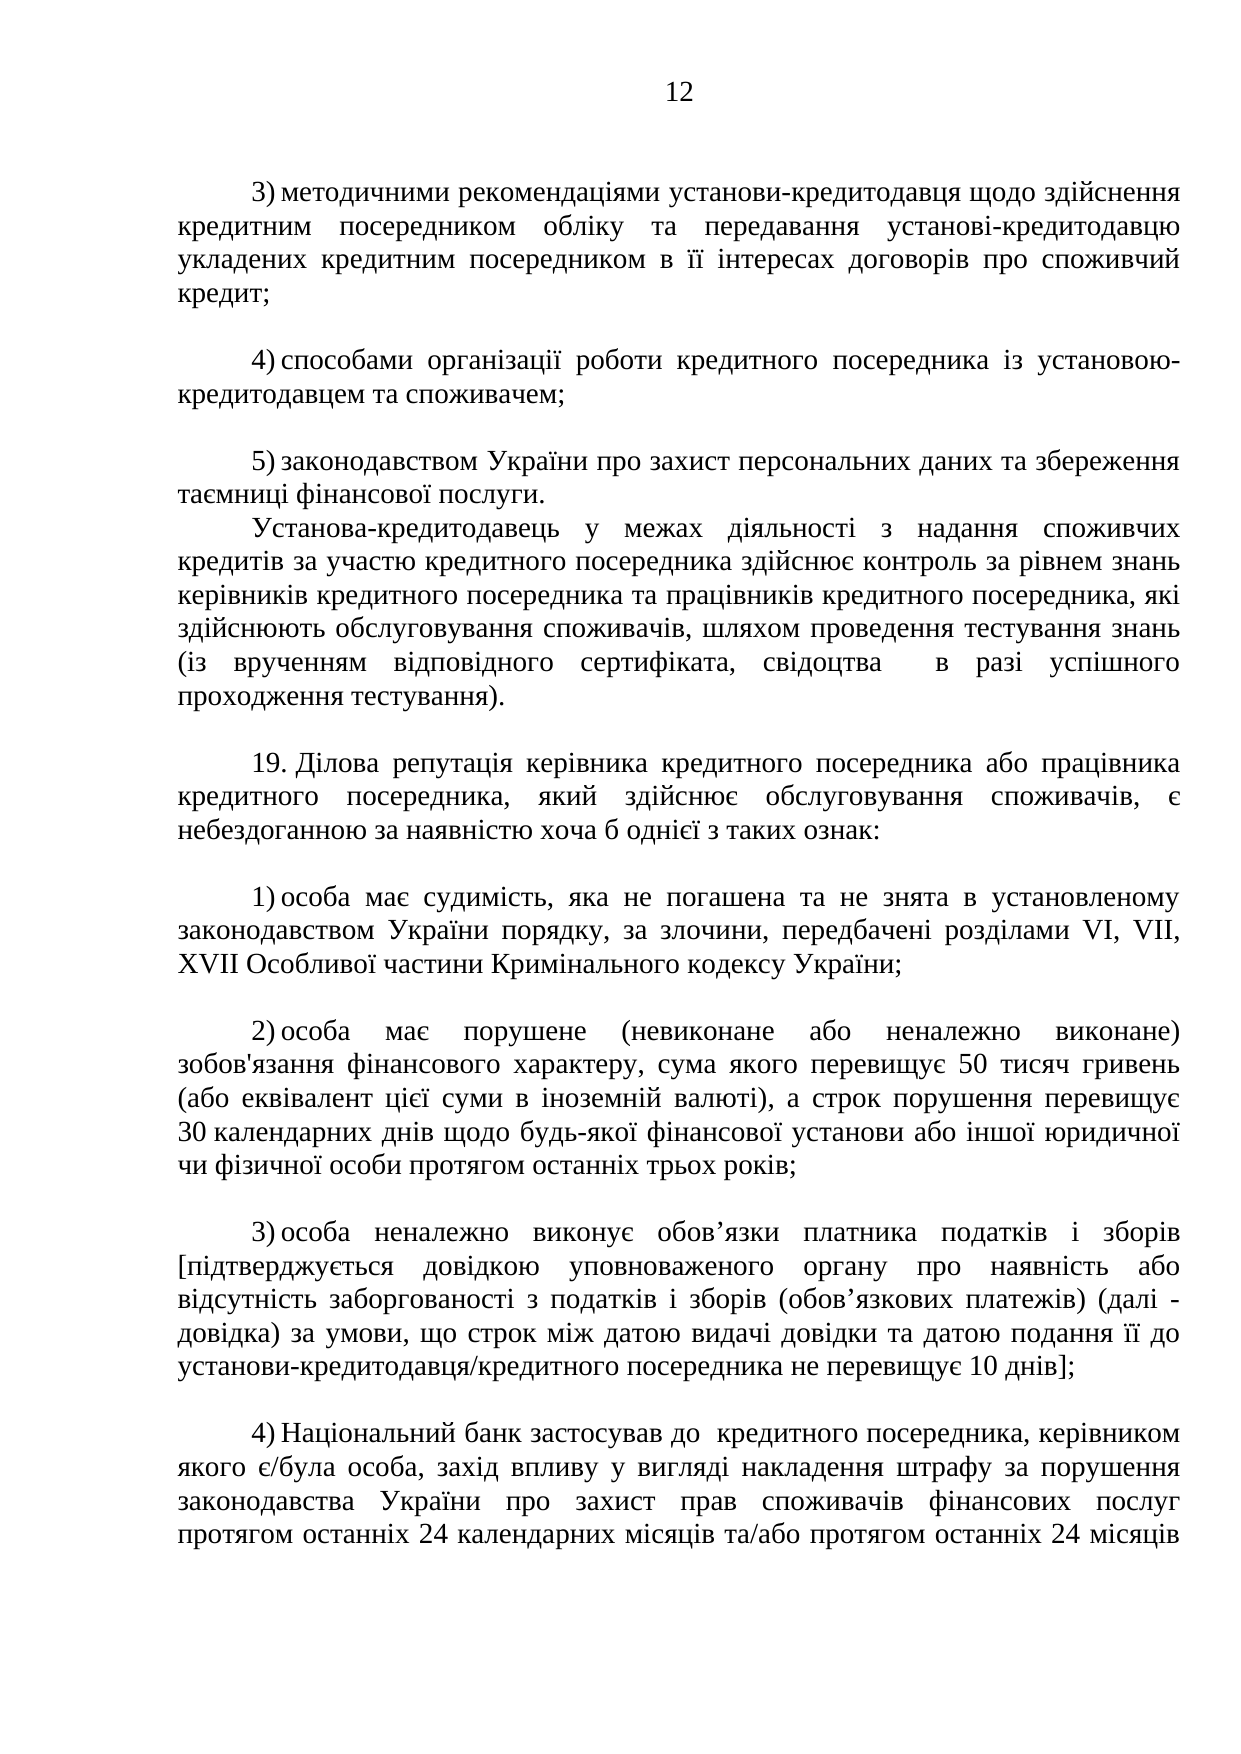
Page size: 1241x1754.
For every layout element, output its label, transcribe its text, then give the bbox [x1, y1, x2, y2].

list Установа-кредитодавець у межах діяльності з надання споживчих кредитів за участю кредитного посередника здійснює контроль за рівнем знань керівників кредитного посередника та працівників кредитного посередника, які здійснюють обслуговування споживачів, шляхом проведення тестування знань (із врученням відповідного сертифіката, свідоцтва в разі успішного проходження тестування). [177, 510, 1181, 711]
list особа має судимість, яка не погашена та не знята в установленому законодавством України порядку, за злочини, передбачені розділами VI, VII, XVII Особливої частини Кримінального кодексу України; [177, 879, 1181, 979]
list способами організації роботи кредитного посередника із установою-кредитодавцем та споживачем; [177, 342, 1181, 409]
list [177, 1416, 1181, 1550]
list законодавством України про захист персональних даних та збереження таємниці фінансової послуги. [177, 443, 1181, 510]
list Ділова репутація керівника кредитного посередника або працівника кредитного посередника, який здійснює обслуговування споживачів, є небездоганною за наявністю хоча б однієї з таких ознак: [177, 745, 1181, 845]
list особа неналежно виконує обовʼязки платника податків і зборів [підтверджується довідкою уповноваженого органу про наявність або відсутність заборгованості з податків і зборів (обовʼязкових платежів) (далі - довідка) за умови, що строк між датою видачі довідки та датою подання її до установи-кредитодавця/кредитного посередника не перевищує 10 днів]; [177, 1214, 1181, 1382]
list методичними рекомендаціями установи-кредитодавця щодо здійснення кредитним посередником обліку та передавання установі-кредитодавцю укладених кредитним посередником в її інтересах договорів про споживчий кредит; [177, 174, 1181, 309]
list особа має порушене (невиконане або неналежно виконане) зобов'язання фінансового характеру, сума якого перевищує 50 тисяч гривень (або еквівалент цієї суми в іноземній валюті), а строк порушення перевищує 30 календарних днів щодо будь-якої фінансової установи або іншої юридичної чи фізичної особи протягом останніх трьох років; [177, 1013, 1181, 1181]
